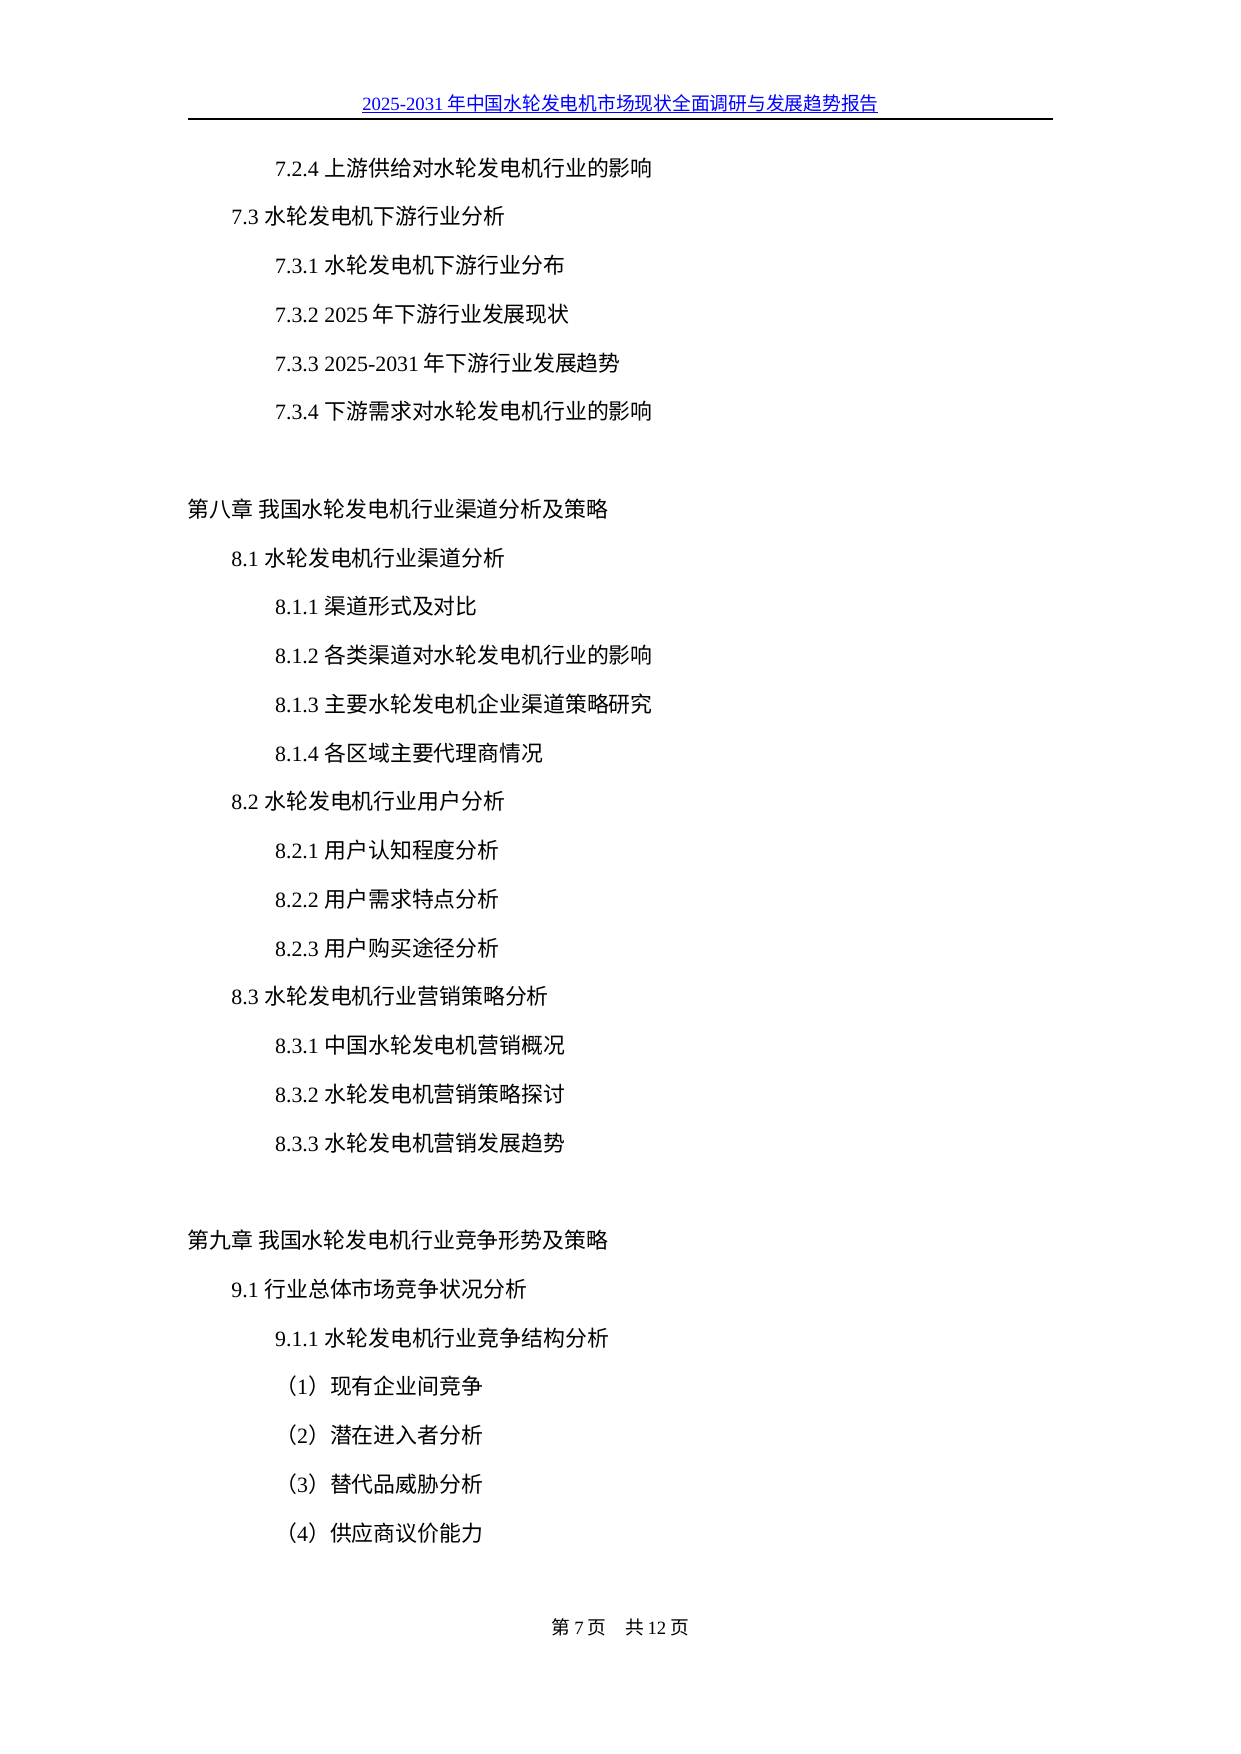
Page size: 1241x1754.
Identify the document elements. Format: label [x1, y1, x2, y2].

text [187, 150, 1053, 1548]
